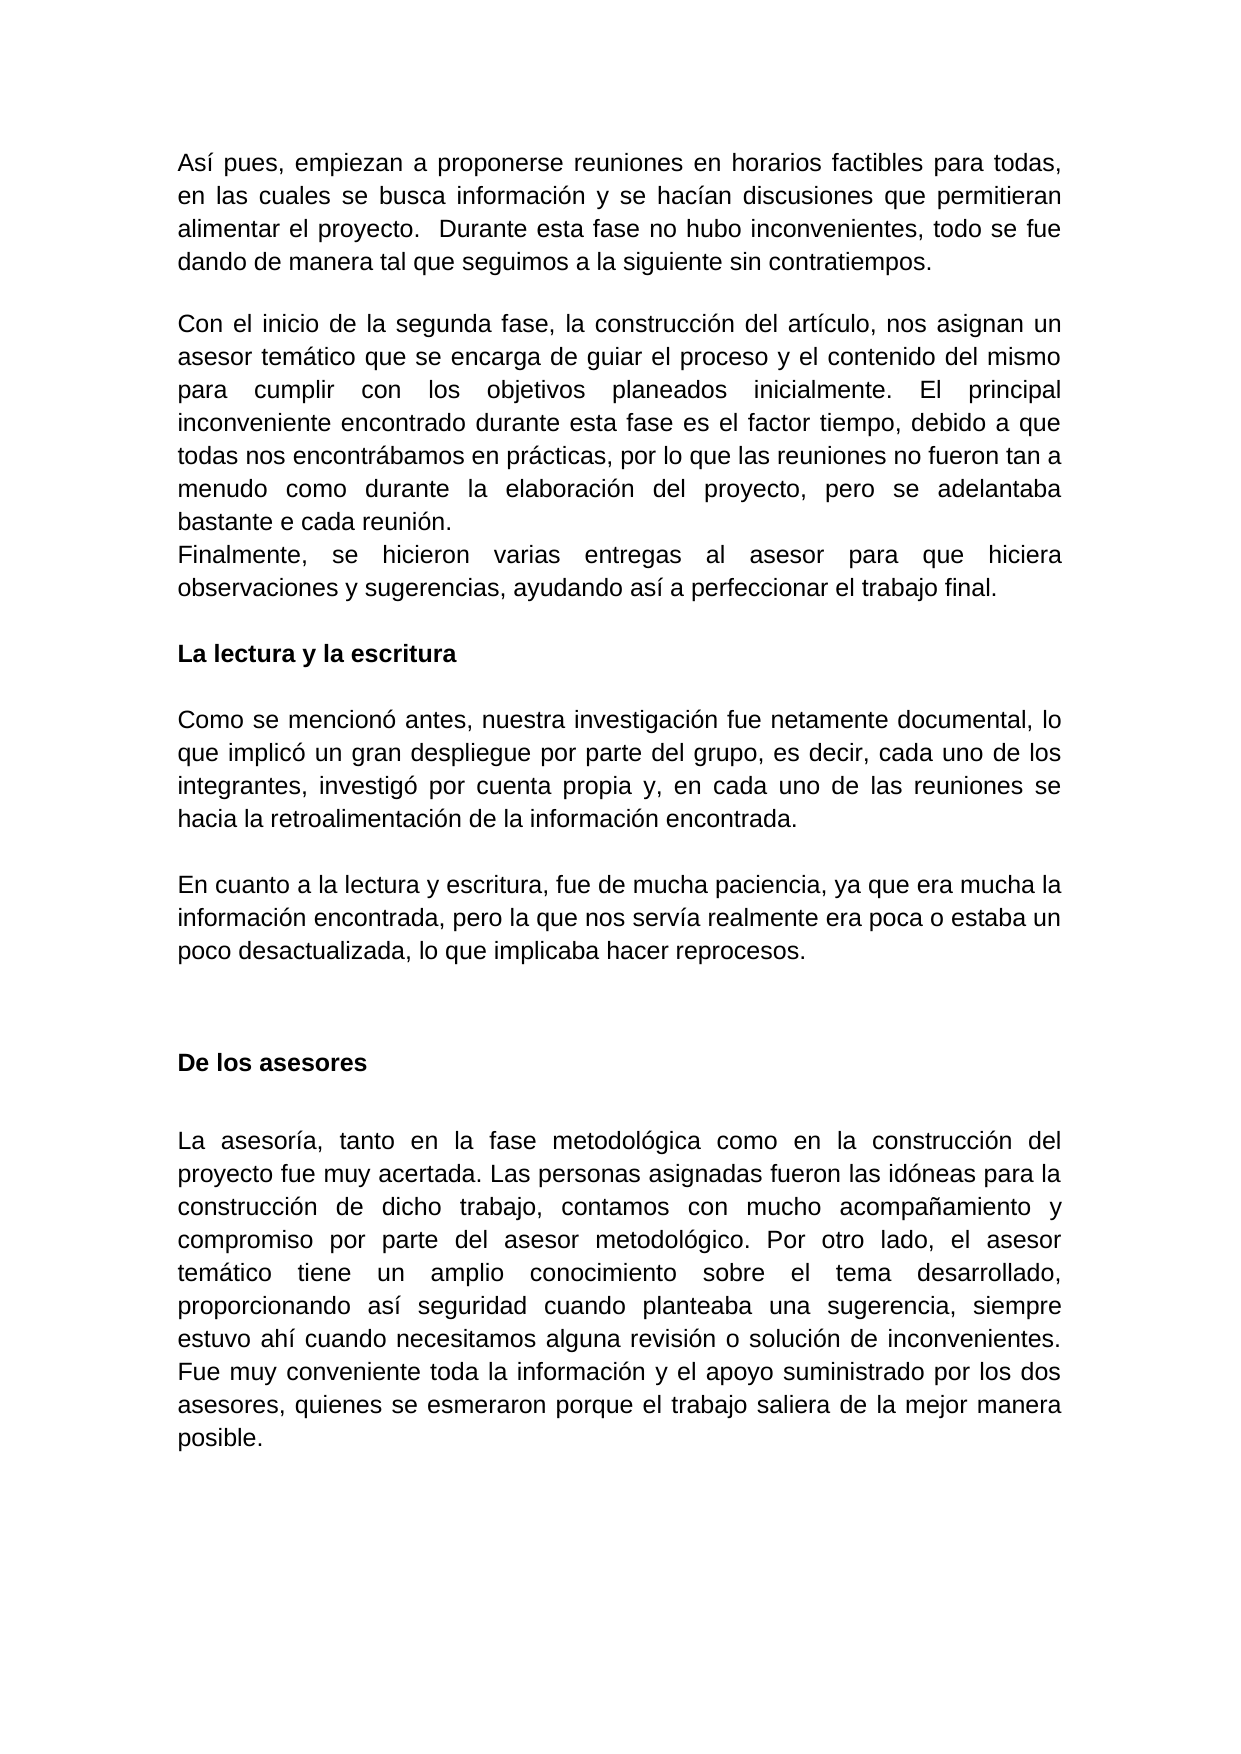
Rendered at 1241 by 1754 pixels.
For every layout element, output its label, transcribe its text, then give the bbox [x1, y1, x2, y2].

text Como se mencionó antes, nuestra investigación fue netamente documental, lo que implicó un gran despliegue por parte del grupo, es decir, cada uno de los integrantes, investigó por cuenta propia y, en cada uno de las reuniones se hacia la retroalimentación de la información encontrada. [177, 705, 1063, 833]
text En cuanto a la lectura y escritura, fue de mucha paciencia, ya que era mucha la información encontrada, pero la que nos servía realmente era poca o estaba un poco desactualizada, lo que implicaba hacer reprocesos. [177, 870, 1063, 965]
text Finalmente, se hicieron varias entregas al asesor para que hiciera observaciones y sugerencias, ayudando así a perfeccionar el trabajo final. [177, 540, 1063, 602]
text Así pues, empiezan a proponerse reuniones en horarios factibles para todas, en las cuales se busca información y se hacían discusiones que permitieran alimentar el proyecto. Durante esta fase no hubo inconvenientes, todo se fue dando de manera tal que seguimos a la siguiente sin contratiempos. [177, 148, 1063, 275]
text Con el inicio de la segunda fase, la construcción del artículo, nos asignan un asesor temático que se encarga de guiar el proceso y el contenido del mismo para cumplir con los objetivos planeados inicialmente. El principal inconveniente encontrado durante esta fase es el factor tiempo, debido a que todas nos encontrábamos en prácticas, por lo que las reuniones no fueron tan a menudo como durante la elaboración del proyecto, pero se adelantaba bastante e cada reunión. [177, 309, 1063, 536]
text La lectura y la escritura [177, 639, 1063, 668]
text La asesoría, tanto en la fase metodológica como en la construcción del proyecto fue muy acertada. Las personas asignadas fueron las idóneas para la construcción de dicho trabajo, contamos con mucho acompañamiento y compromiso por parte del asesor metodológico. Por otro lado, el asesor temático tiene un amplio conocimiento sobre el tema desarrollado, proporcionando así seguridad cuando planteaba una sugerencia, siempre estuvo ahí cuando necesitamos alguna revisión o solución de inconvenientes. Fue muy conveniente toda la información y el apoyo suministrado por los dos asesores, quienes se esmeraron porque el trabajo saliera de la mejor manera posible. [177, 1126, 1063, 1452]
text De los asesores [177, 1048, 1063, 1076]
